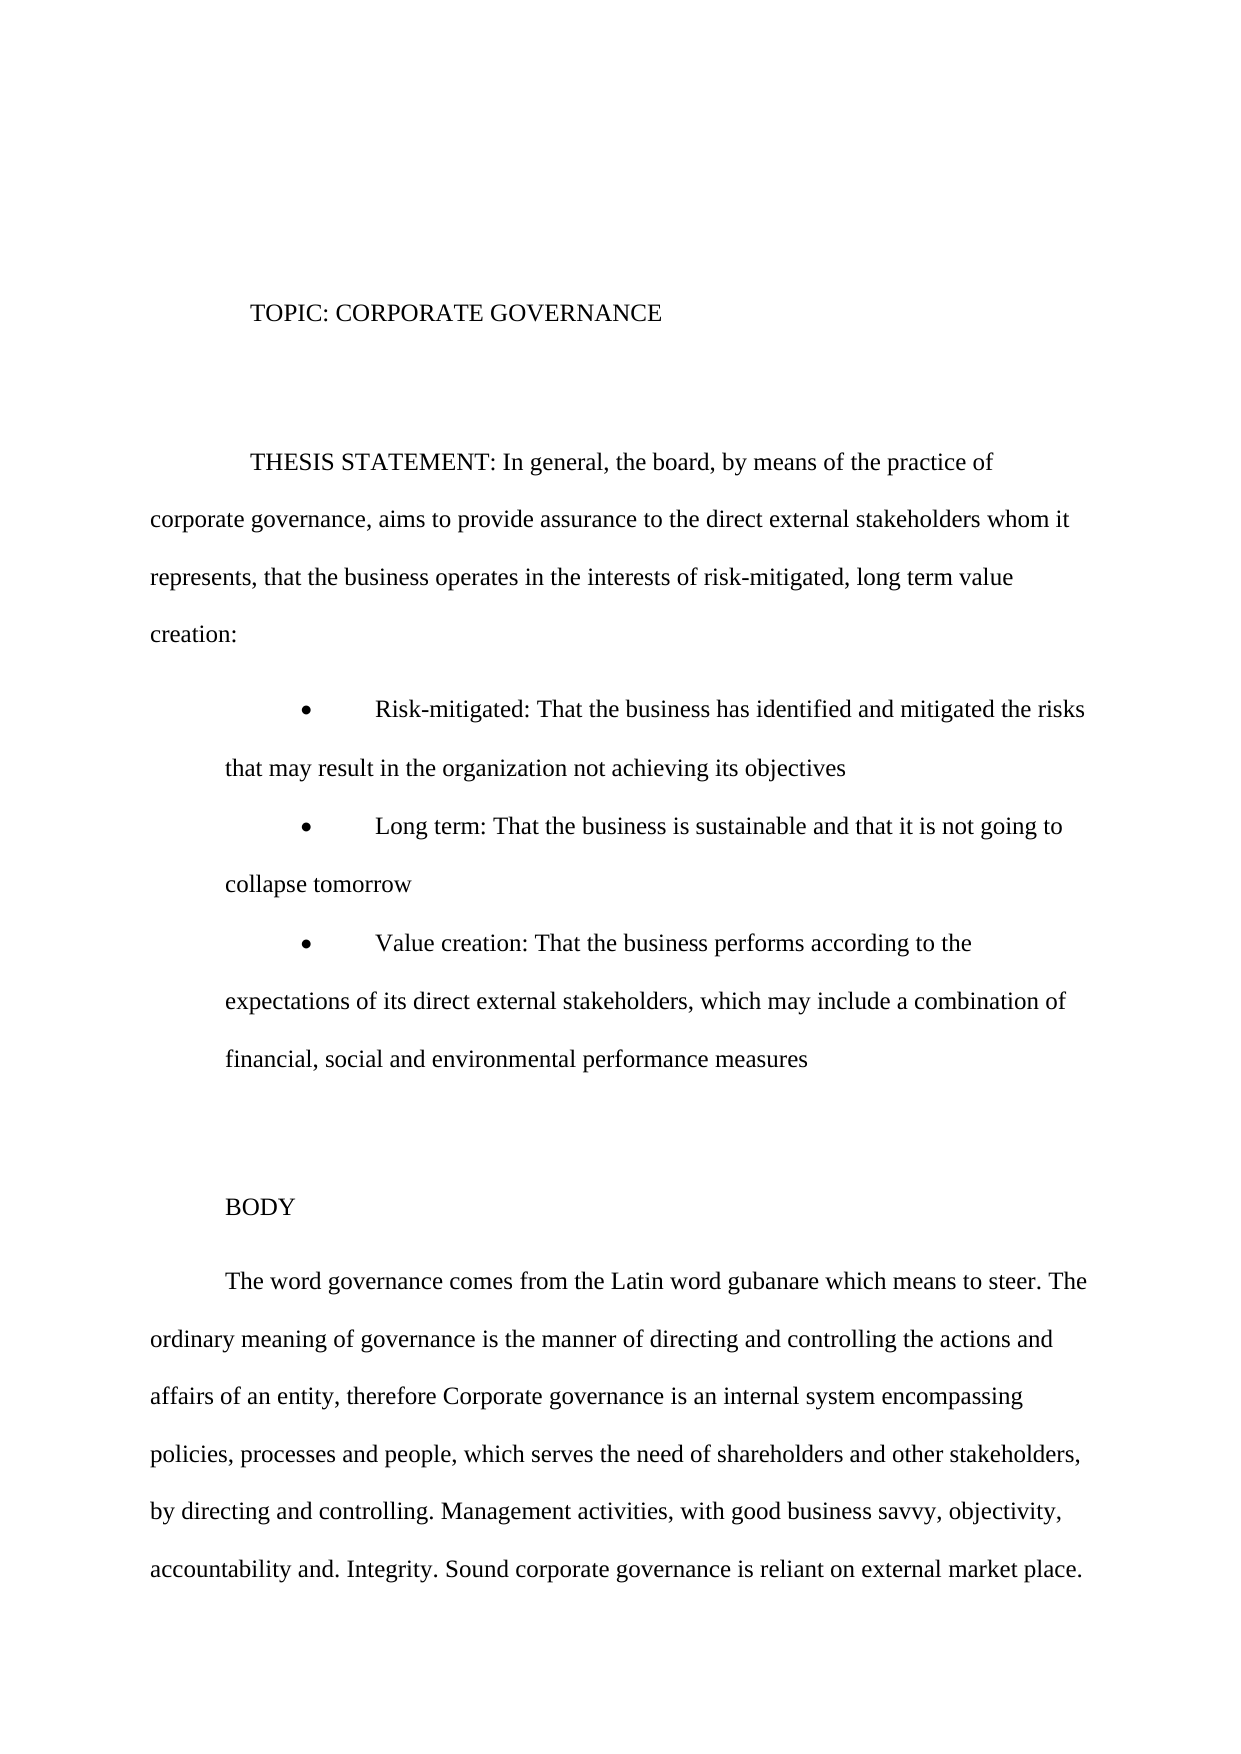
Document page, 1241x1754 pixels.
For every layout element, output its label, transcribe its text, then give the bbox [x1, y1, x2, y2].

text TOPIC: CORPORATE GOVERNANCE [150, 298, 1090, 327]
list Long term: That the business is sustainable and that it is not going to collapse tomorrow [225, 810, 1090, 898]
text THESIS STATEMENT: In general, the board, by means of the practice of corporate governance, aims to provide assurance to the direct external stakeholders whom it represents, that the business operates in the interests of risk-mitigated, long term value creation: [150, 447, 1090, 648]
text BODY [150, 1192, 1090, 1221]
text The word governance comes from the Latin word gubanare which means to steer. The ordinary meaning of governance is the manner of directing and controlling the actions and affairs of an entity, therefore Corporate governance is an internal system encompassing policies, processes and people, which serves the need of shareholders and other stakeholders, by directing and controlling. Management activities, with good business savvy, objectivity, accountability and. Integrity. Sound corporate governance is reliant on external market place. [150, 1266, 1090, 1582]
list Value creation: That the business performs according to the expectations of its direct external stakeholders, which may include a combination of financial, social and environmental performance measures [225, 927, 1090, 1072]
list Risk-mitigated: That the business has identified and mitigated the risks that may result in the organization not achieving its objectives [225, 693, 1090, 781]
